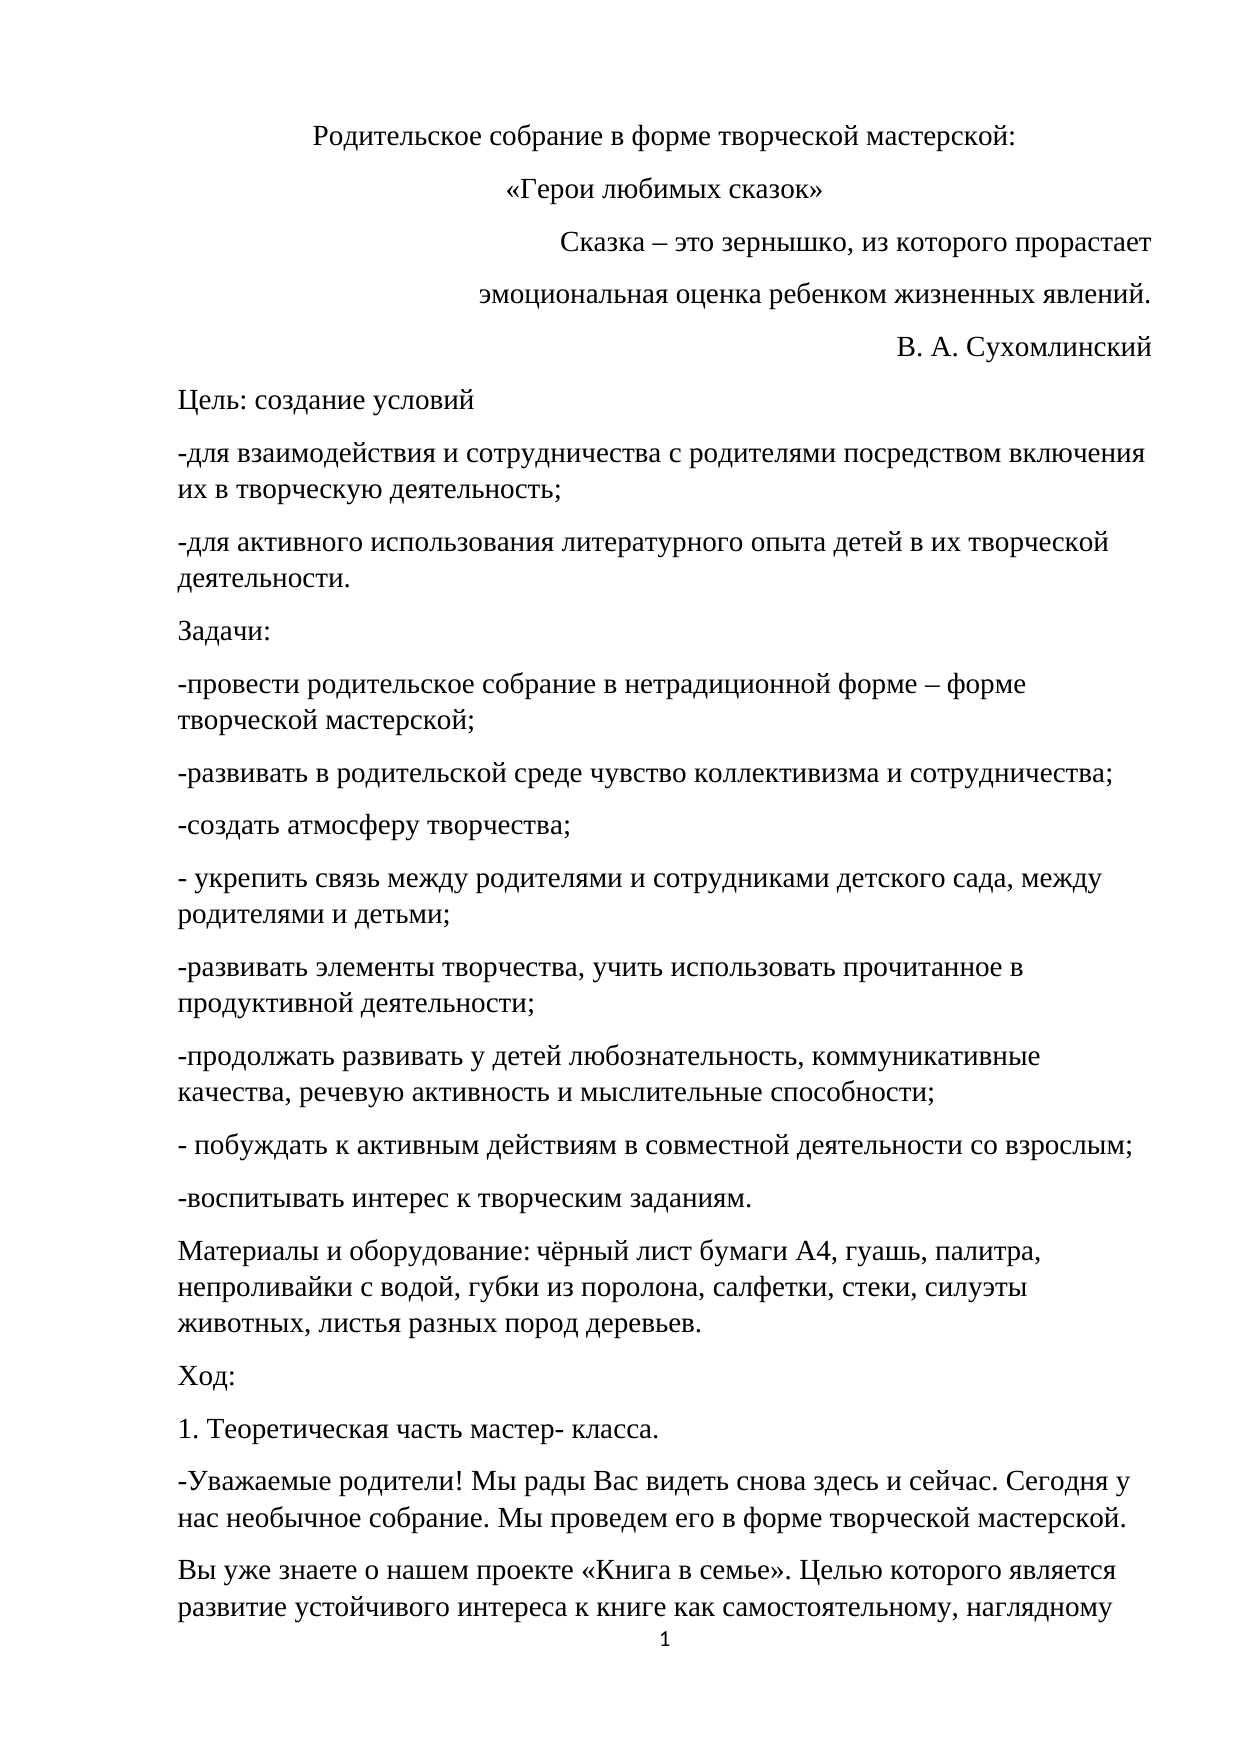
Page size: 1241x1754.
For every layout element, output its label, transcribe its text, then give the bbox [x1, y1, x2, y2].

text -развивать элементы творчества, учить использовать прочитанное в продуктивной деятельности; [177, 949, 1152, 1019]
text -воспитывать интерес к творческим заданиям. [177, 1180, 1152, 1213]
text Задачи: [177, 613, 1152, 646]
text -для активного использования литературного опыта детей в их творческой деятельности. [177, 524, 1152, 594]
text -провести родительское собрание в нетрадиционной форме – форме творческой мастерской; [177, 666, 1152, 735]
text - побуждать к активным действиям в совместной деятельности со взрослым; [177, 1127, 1152, 1161]
text В. А. Сухомлинский [177, 329, 1152, 363]
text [177, 1552, 1152, 1622]
text -развивать в родительской среде чувство коллективизма и сотрудничества; [177, 755, 1152, 788]
text Ход: [177, 1358, 1152, 1391]
text -для взаимодействия и сотрудничества с родителями посредством включения их в творческую деятельность; [177, 435, 1152, 505]
text Сказка – это зернышко, из которого прорастает [177, 224, 1152, 257]
text Цель: создание условий [177, 382, 1152, 416]
text «Герои любимых сказок» [177, 171, 1152, 204]
text - укрепить связь между родителями и сотрудниками детского сада, между родителями и детьми; [177, 860, 1152, 930]
text 1. Теоретическая часть мастер- класса. [177, 1411, 1152, 1444]
text эмоциональная оценка ребенком жизненных явлений. [177, 277, 1152, 310]
text -продолжать развивать у детей любознательность, коммуникативные качества, речевую активность и мыслительные способности; [177, 1038, 1152, 1108]
text Материалы и оборудование: чёрный лист бумаги А4, гуашь, палитра, непроливайки с водой, губки из поролона, салфетки, стеки, силуэты животных, листья разных пород деревьев. [177, 1233, 1152, 1339]
text -создать атмосферу творчества; [177, 807, 1152, 841]
text Родительское собрание в форме творческой мастерской: [177, 118, 1152, 152]
text -Уважаемые родители! Мы рады Вас видеть снова здесь и сейчас. Сегодня у нас необычное собрание. Мы проведем его в форме творческой мастерской. [177, 1463, 1152, 1533]
